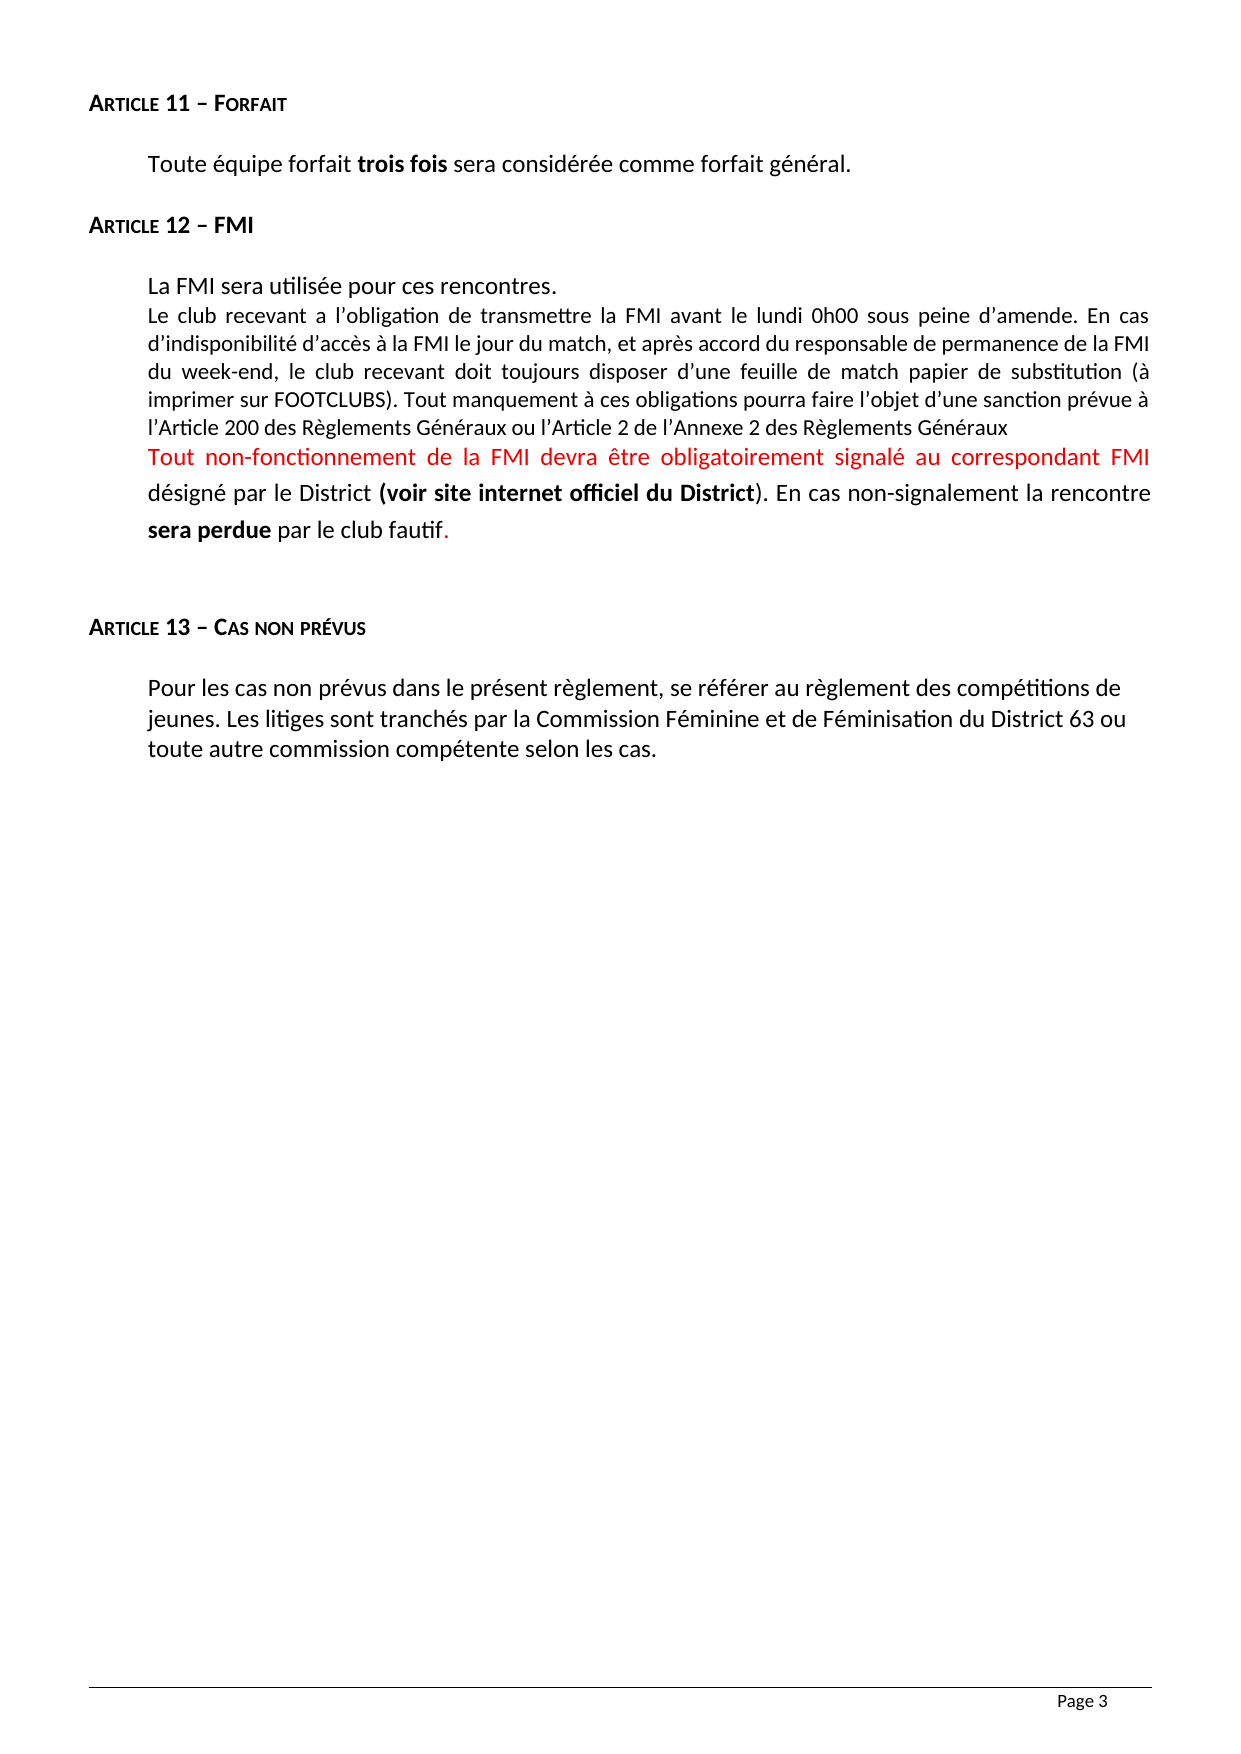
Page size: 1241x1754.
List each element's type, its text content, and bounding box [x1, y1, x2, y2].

text Le club recevant a l’obligation de transmettre la FMI avant le lundi 0h00 sous peine d’amende. En cas d’indisponibilité d’accès à la FMI le jour du match, et après accord du responsable de permanence de la FMI du week-end, le club recevant doit toujours disposer d’une feuille de match papier de substitution (à imprimer sur FOOTCLUBS). Tout manquement à ces obligations pourra faire l’objet d’une sanction prévue à l’Article 200 des Règlements Généraux ou l’Article 2 de l’Annexe 2 des Règlements Généraux [148, 301, 1152, 441]
text Tout non-fonctionnement de la FMI devra être obligatoirement signalé au correspondant FMI désigné par le District (voir site internet officiel du District). En cas non-signalement la rencontre sera perdue par le club fautif. [148, 441, 1152, 544]
text Article 13 – Cas non prévus [89, 612, 1152, 642]
text Toute équipe forfait trois fois sera considérée comme forfait général. [148, 148, 1152, 179]
text Article 11 – Forfait [89, 87, 1152, 118]
text Pour les cas non prévus dans le présent règlement, se référer au règlement des compétitions de jeunes. Les litiges sont tranchés par la Commission Féminine et de Féminisation du District 63 ou toute autre commission compétente selon les cas. [148, 673, 1152, 764]
text La FMI sera utilisée pour ces rencontres. [148, 270, 1152, 301]
text Article 12 – FMI [89, 209, 1152, 240]
